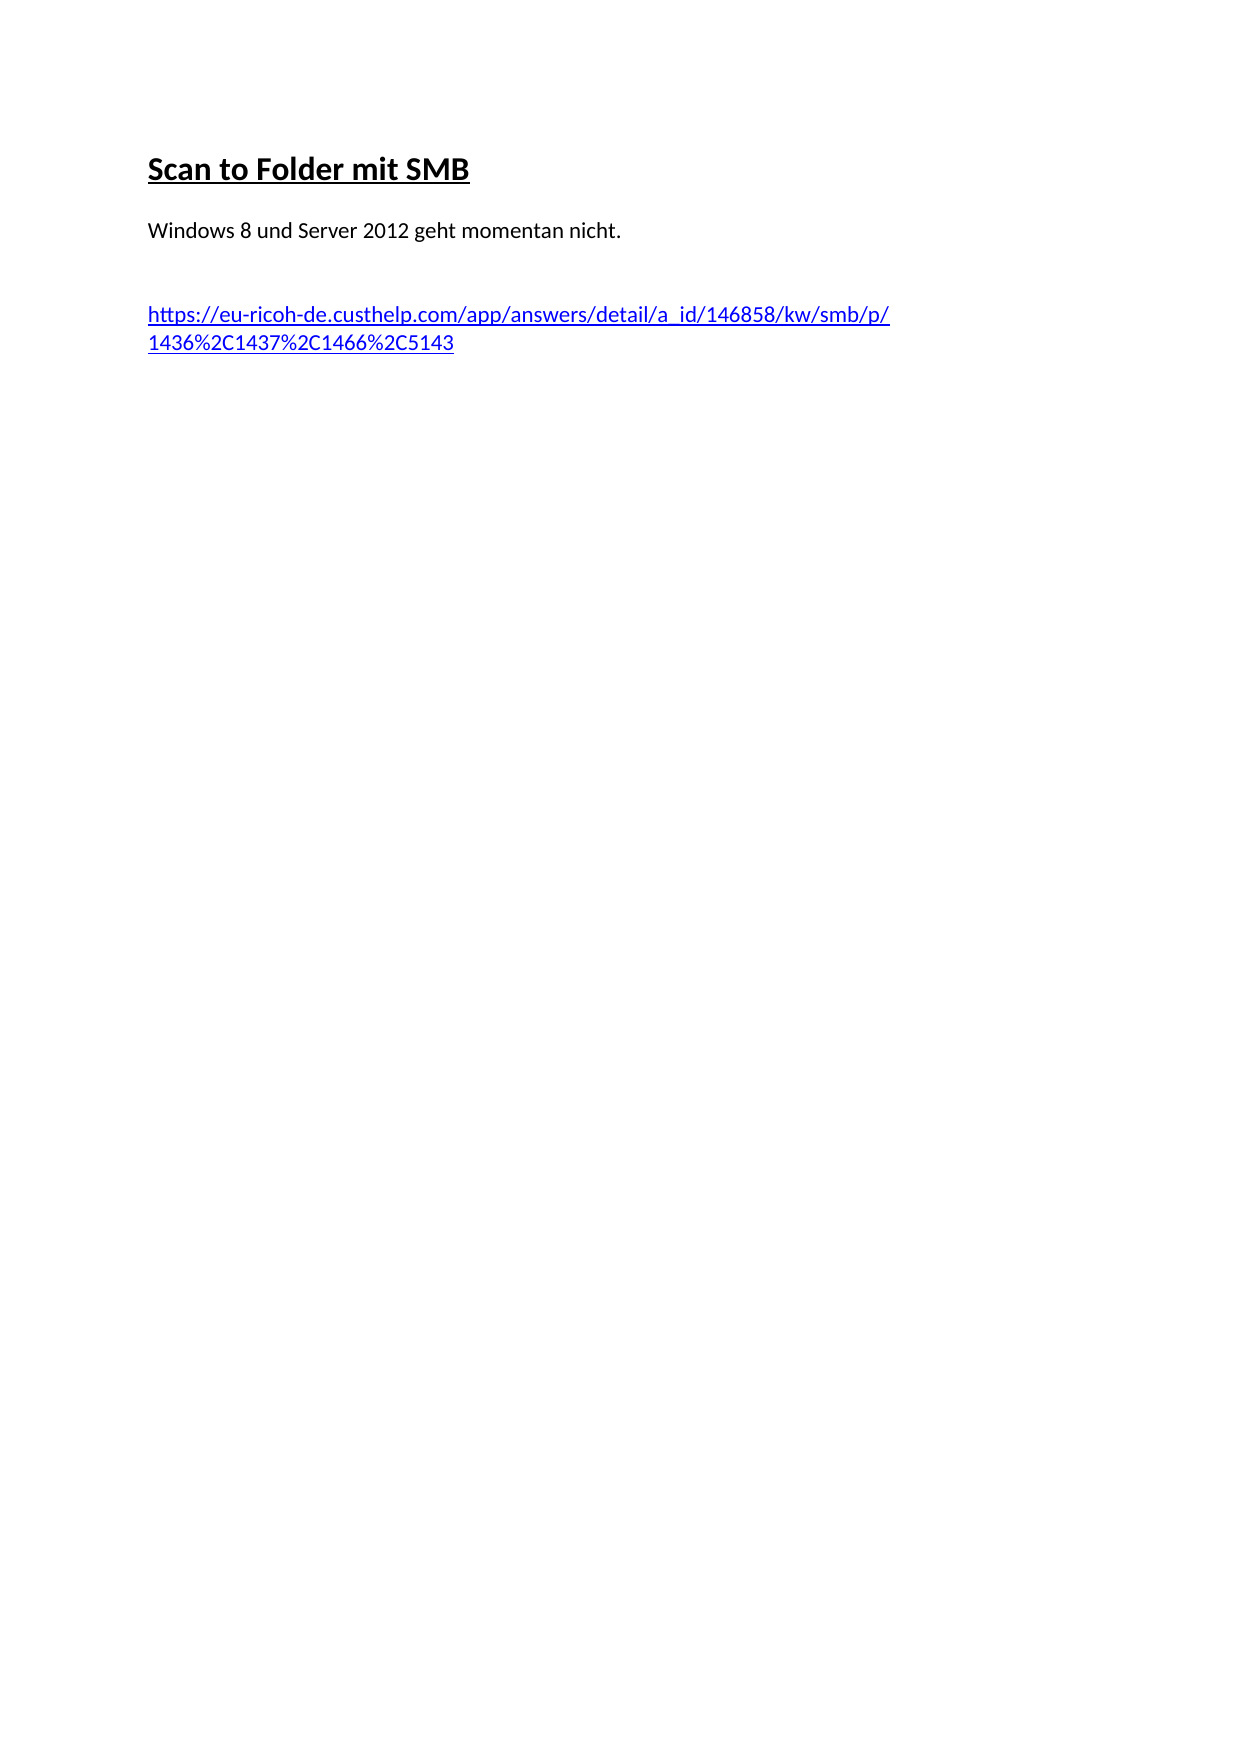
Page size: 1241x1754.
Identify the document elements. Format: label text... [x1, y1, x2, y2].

text https://eu-ricoh-de.custhelp.com/app/answers/detail/a_id/146858/kw/smb/p/1436%2C1437%2C1466%2C5143 [148, 300, 1093, 356]
text Scan to Folder mit SMB [148, 148, 1093, 188]
text Windows 8 und Server 2012 geht momentan nicht. [148, 216, 1093, 244]
